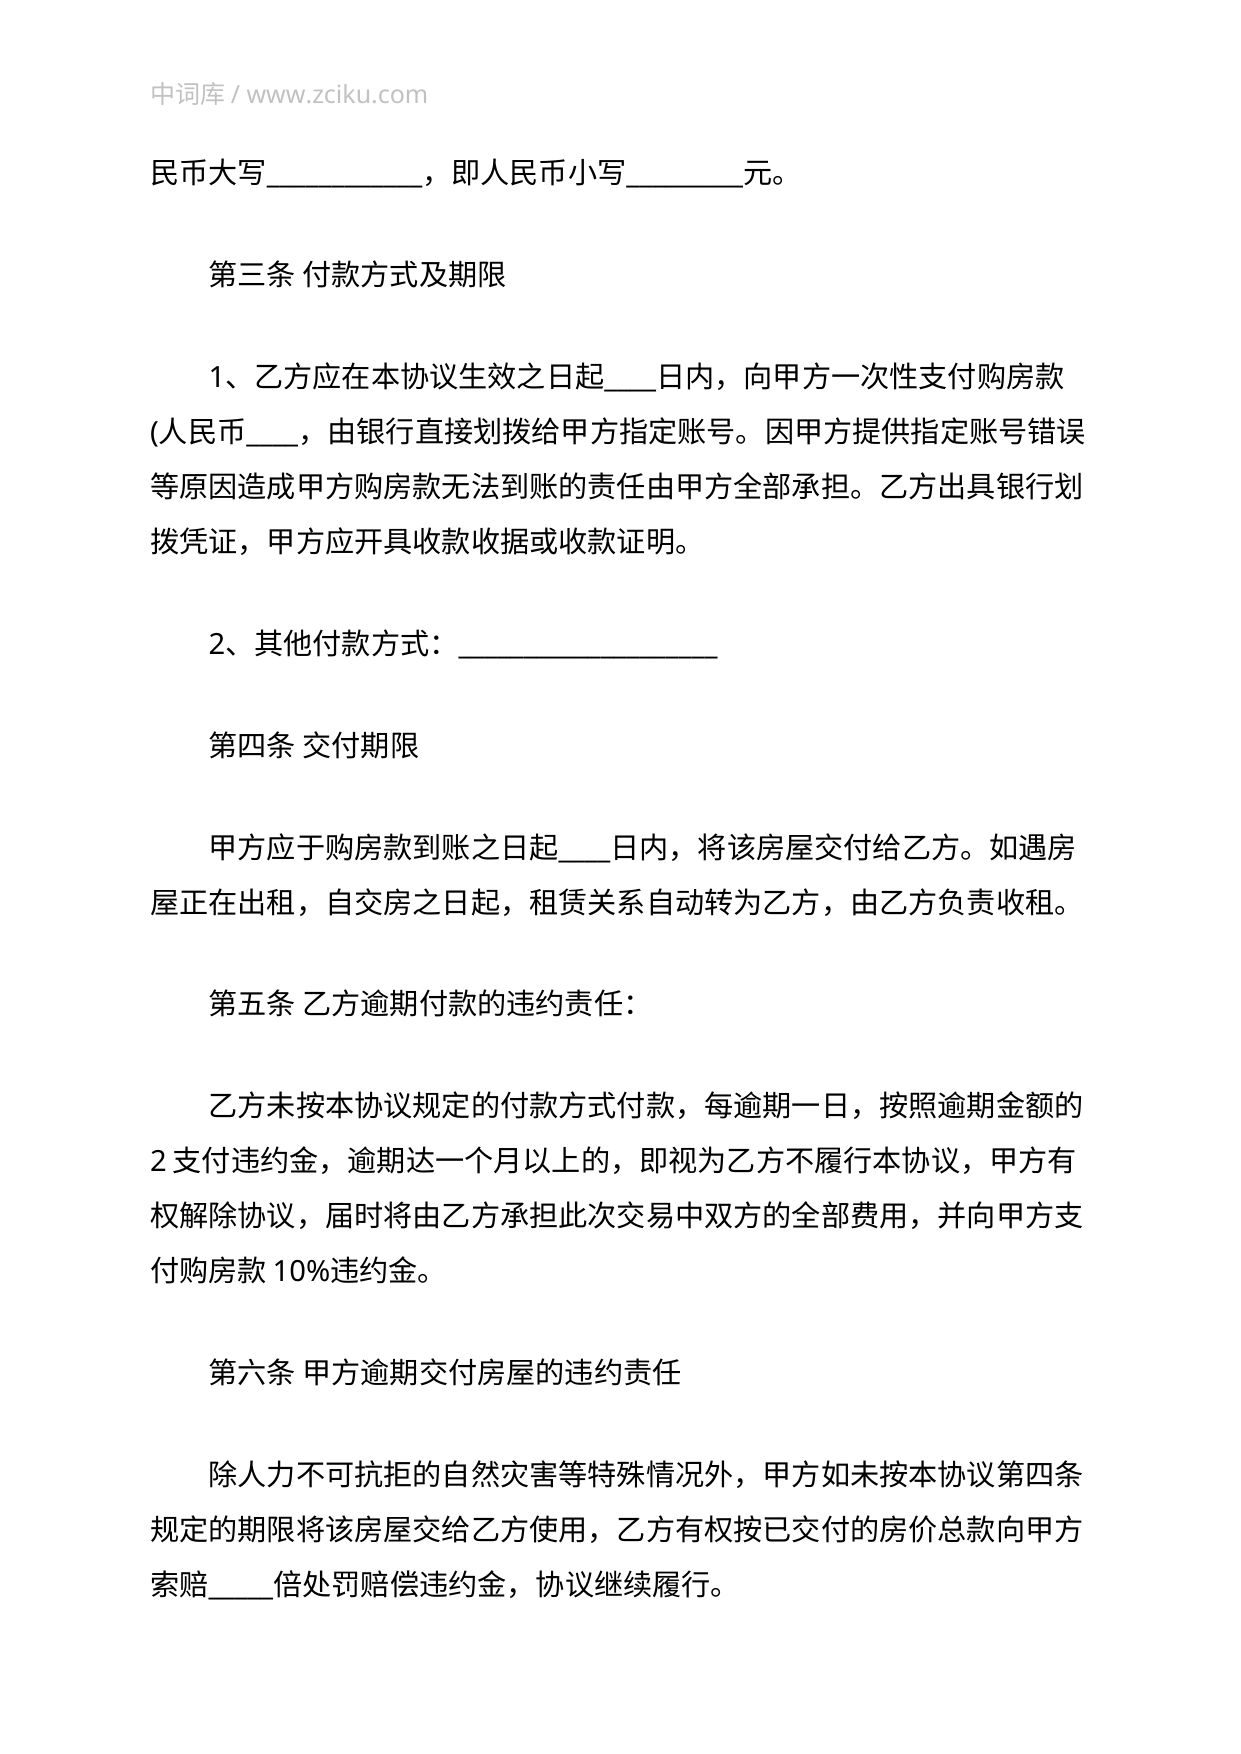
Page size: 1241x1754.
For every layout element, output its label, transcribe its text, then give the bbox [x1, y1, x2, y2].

text 1、乙方应在本协议生效之日起____日内，向甲方一次性支付购房款(人民币____，由银行直接划拨给甲方指定账号。因甲方提供指定账号错误等原因造成甲方购房款无法到账的责任由甲方全部承担。乙方出具银行划拨凭证，甲方应开具收款收据或收款证明。 [150, 354, 1090, 561]
text 第五条 乙方逾期付款的违约责任： [150, 981, 1090, 1023]
text 除人力不可抗拒的自然灾害等特殊情况外，甲方如未按本协议第四条规定的期限将该房屋交给乙方使用，乙方有权按已交付的房价总款向甲方索赔_____倍处罚赔偿违约金，协议继续履行。 [150, 1451, 1090, 1603]
text 乙方未按本协议规定的付款方式付款，每逾期一日，按照逾期金额的2支付违约金，逾期达一个月以上的，即视为乙方不履行本协议，甲方有权解除协议，届时将由乙方承担此次交易中双方的全部费用，并向甲方支付购房款10%违约金。 [150, 1083, 1090, 1290]
text 第六条 甲方逾期交付房屋的违约责任 [150, 1349, 1090, 1392]
text 第三条 付款方式及期限 [150, 252, 1090, 294]
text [150, 150, 1090, 192]
text 2、其他付款方式：____________________ [150, 620, 1090, 663]
text 第四条 交付期限 [150, 722, 1090, 765]
text 甲方应于购房款到账之日起____日内，将该房屋交付给乙方。如遇房屋正在出租，自交房之日起，租赁关系自动转为乙方，由乙方负责收租。 [150, 824, 1090, 921]
